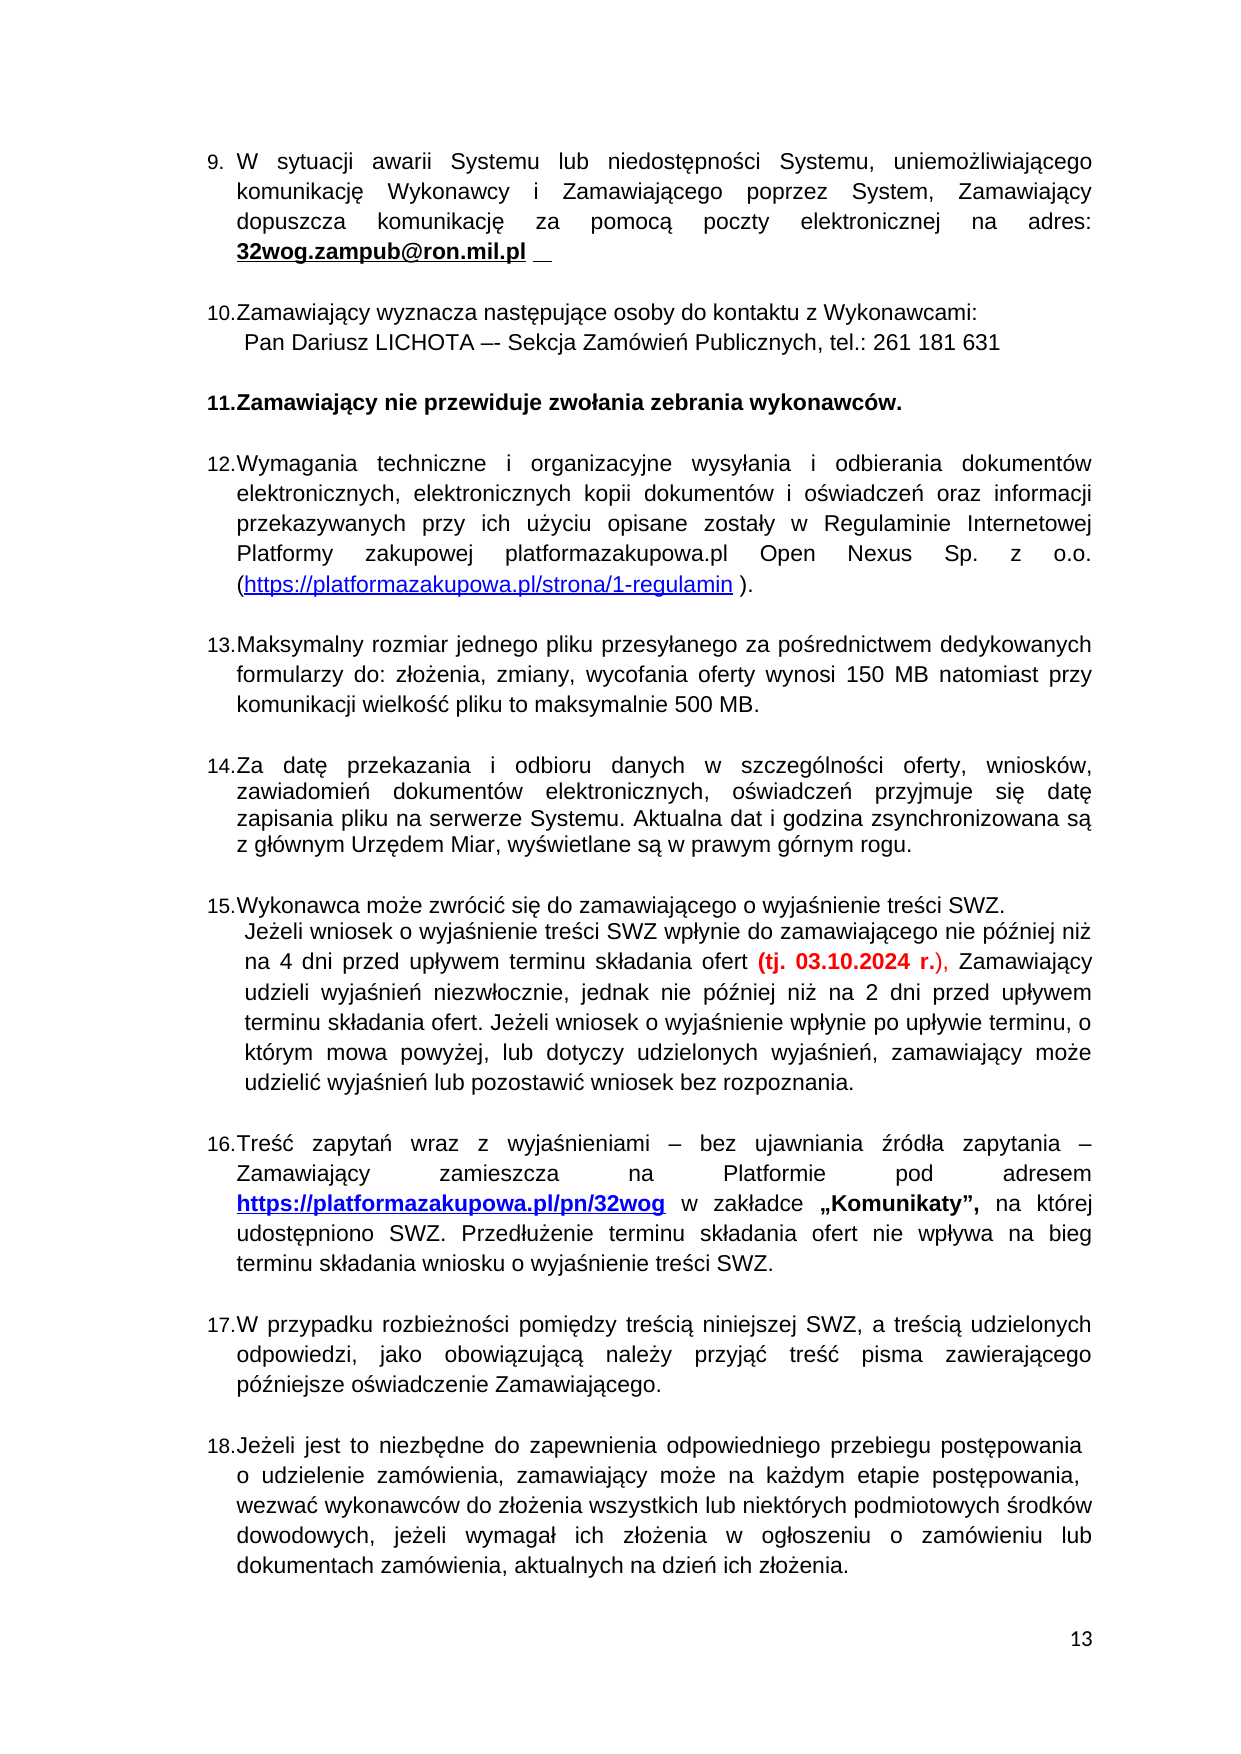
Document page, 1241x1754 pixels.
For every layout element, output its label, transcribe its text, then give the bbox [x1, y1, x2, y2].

list W przypadku rozbieżności pomiędzy treścią niniejszej SWZ, a treścią udzielonych odpowiedzi, jako obowiązującą należy przyjąć treść pisma zawierającego późniejsze oświadczenie Zamawiającego. [207, 1311, 1092, 1397]
list Zamawiający wyznacza następujące osoby do kontaktu z Wykonawcami: [207, 299, 1092, 325]
list Wymagania techniczne i organizacyjne wysyłania i odbierania dokumentów elektronicznych, elektronicznych kopii dokumentów i oświadczeń oraz informacji przekazywanych przy ich użyciu opisane zostały w Regulaminie Internetowej Platformy zakupowej platformazakupowa.pl Open Nexus Sp. z o.o. (https://platformazakupowa.pl/strona/1-regulamin ). [207, 450, 1092, 597]
list Jeżeli jest to niezbędne do zapewnienia odpowiedniego przebiegu postępowania o udzielenie zamówienia, zamawiający może na każdym etapie postępowania, wezwać wykonawców do złożenia wszystkich lub niektórych podmiotowych środków dowodowych, jeżeli wymagał ich złożenia w ogłoszeniu o zamówieniu lub dokumentach zamówienia, aktualnych na dzień ich złożenia. [207, 1432, 1092, 1579]
text Jeżeli wniosek o wyjaśnienie treści SWZ wpłynie do zamawiającego nie później niż na 4 dni przed upływem terminu składania ofert (tj. 03.10.2024 r.), Zamawiający udzieli wyjaśnień niezwłocznie, jednak nie później niż na 2 dni przed upływem terminu składania ofert. Jeżeli wniosek o wyjaśnienie wpłynie po upływie terminu, o którym mowa powyżej, lub dotyczy udzielonych wyjaśnień, zamawiający może udzielić wyjaśnień lub pozostawić wniosek bez rozpoznania. [244, 918, 1092, 1095]
list Za datę przekazania i odbioru danych w szczególności oferty, wniosków, zawiadomień dokumentów elektronicznych, oświadczeń przyjmuje się datę zapisania pliku na serwerze Systemu. Aktualna dat i godzina zsynchronizowana są z głównym Urzędem Miar, wyświetlane są w prawym górnym rogu. [207, 752, 1092, 857]
list Maksymalny rozmiar jednego pliku przesyłanego za pośrednictwem dedykowanych formularzy do: złożenia, zmiany, wycofania oferty wynosi 150 MB natomiast przy komunikacji wielkość pliku to maksymalnie 500 MB. [207, 631, 1092, 718]
list Treść zapytań wraz z wyjaśnieniami – bez ujawniania źródła zapytania – Zamawiający zamieszcza na Platformie pod adresem https://platformazakupowa.pl/pn/32wog w zakładce „Komunikaty”, na której udostępniono SWZ. Przedłużenie terminu składania ofert nie wpływa na bieg terminu składania wniosku o wyjaśnienie treści SWZ. [207, 1129, 1092, 1277]
list Zamawiający nie przewiduje zwołania zebrania wykonawców. [207, 389, 1092, 416]
text Pan Dariusz LICHOTA –- Sekcja Zamówień Publicznych, tel.: 261 181 631 [244, 329, 1092, 355]
list W sytuacji awarii Systemu lub niedostępności Systemu, uniemożliwiającego komunikację Wykonawcy i Zamawiającego poprzez System, Zamawiający dopuszcza komunikację za pomocą poczty elektronicznej na adres: 32wog.zampub@ron.mil.pl [207, 148, 1092, 265]
list Wykonawca może zwrócić się do zamawiającego o wyjaśnienie treści SWZ. [207, 892, 1092, 918]
